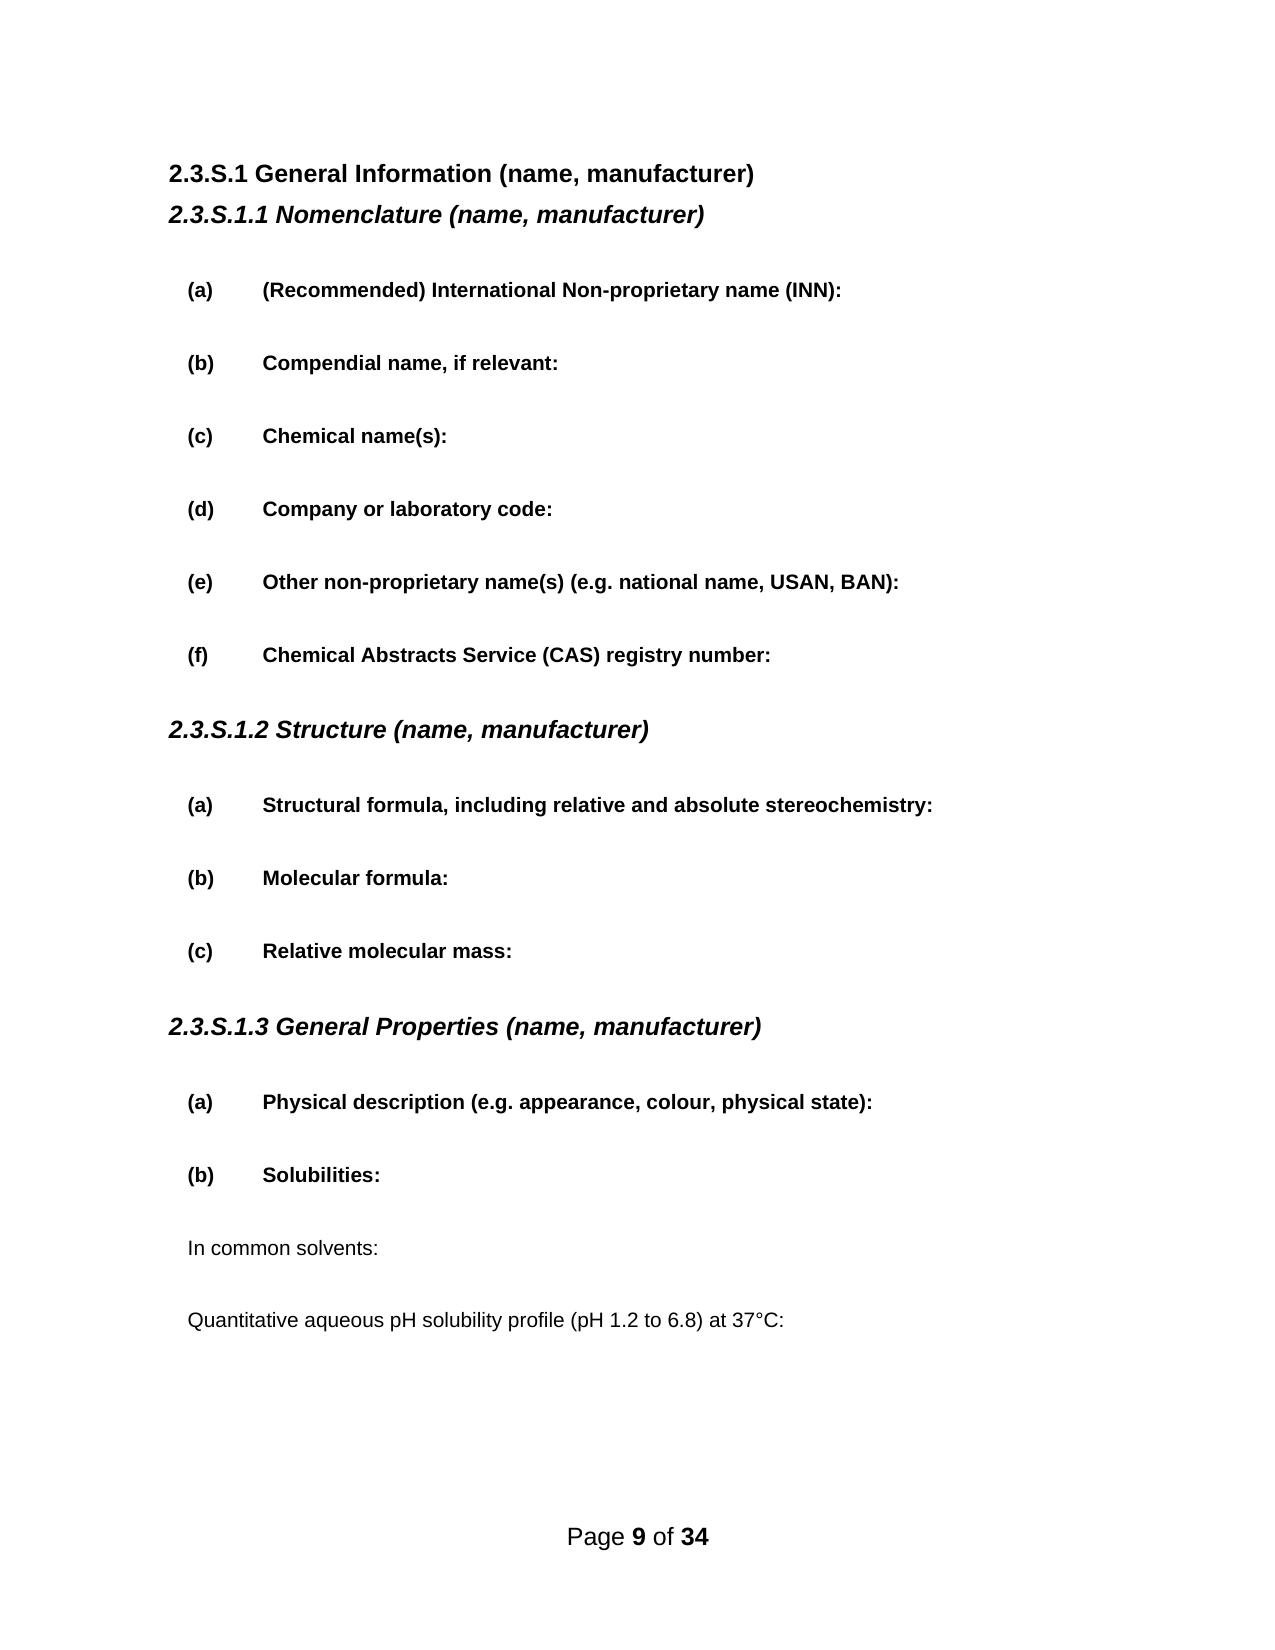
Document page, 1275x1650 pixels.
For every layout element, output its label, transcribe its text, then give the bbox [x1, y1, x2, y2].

list (Recommended) International Non-proprietary name (INN): [187, 278, 1162, 302]
subtitle 2.3.S.1.3 General Properties (name, manufacturer) [169, 1012, 1162, 1041]
subtitle 2.3.S.1 General Information (name, manufacturer) [169, 159, 1162, 188]
list Compendial name, if relevant: [187, 351, 1162, 375]
text In common solvents: [187, 1235, 1162, 1259]
subtitle 2.3.S.1.1 Nomenclature (name, manufacturer) [169, 200, 1162, 229]
list Other non-proprietary name(s) (e.g. national name, USAN, BAN): [187, 569, 1162, 593]
list (c) Relative molecular mass: [187, 939, 1162, 963]
list Company or laboratory code: [187, 497, 1162, 521]
list (b) Molecular formula: [187, 866, 1162, 890]
list (a) Physical description (e.g. appearance, colour, physical state): [187, 1089, 1162, 1113]
list (b) Solubilities: [187, 1162, 1162, 1186]
list Chemical name(s): [187, 424, 1162, 448]
list Chemical Abstracts Service (CAS) registry number: [187, 642, 1162, 666]
list (a) Structural formula, including relative and absolute stereochemistry: [187, 793, 1162, 817]
subtitle 2.3.S.1.2 Structure (name, manufacturer) [169, 715, 1162, 744]
text Quantitative aqueous pH solubility profile (pH 1.2 to 6.8) at 37°C: [187, 1308, 1162, 1332]
